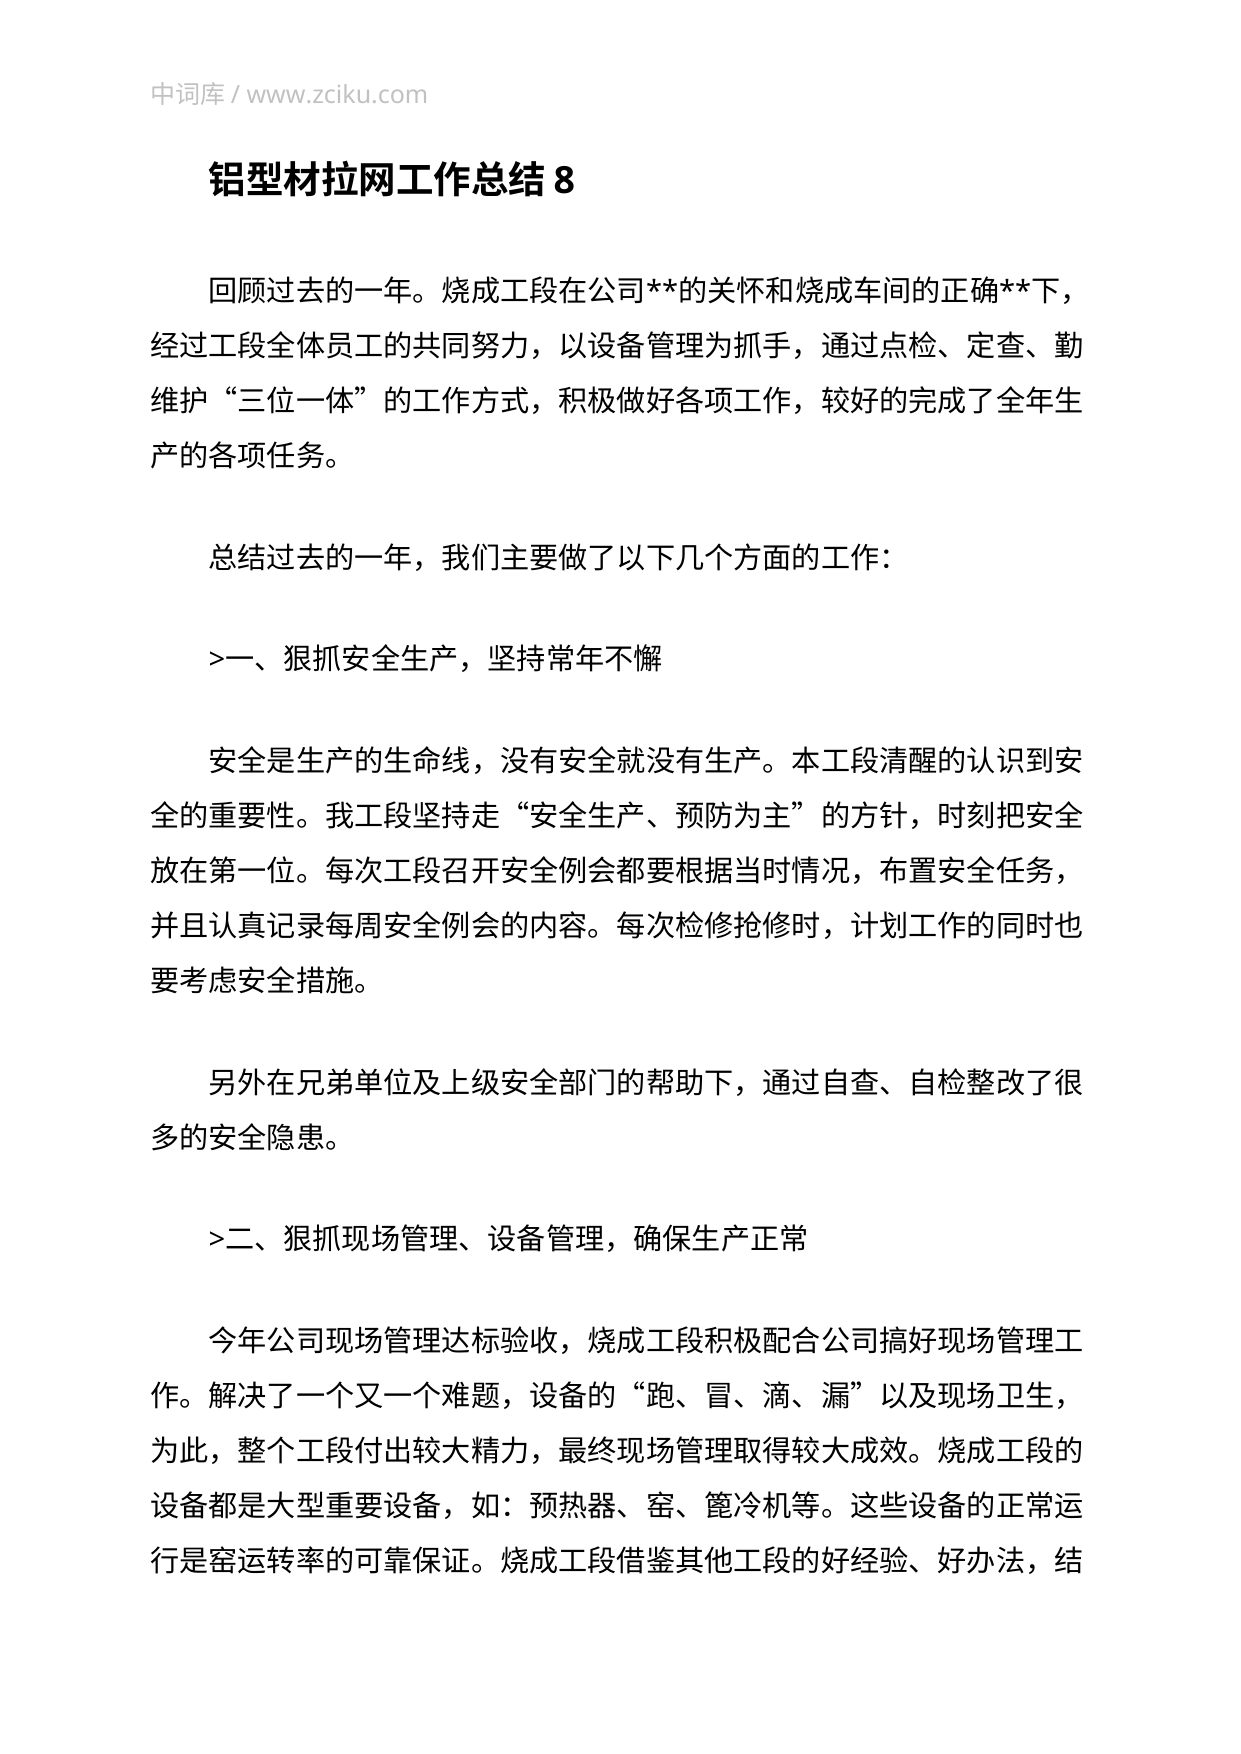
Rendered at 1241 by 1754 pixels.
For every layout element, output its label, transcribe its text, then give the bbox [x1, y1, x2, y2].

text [150, 1318, 1090, 1580]
text >二、狠抓现场管理、设备管理，确保生产正常 [150, 1216, 1090, 1258]
text 总结过去的一年，我们主要做了以下几个方面的工作： [150, 534, 1090, 576]
text 另外在兄弟单位及上级安全部门的帮助下，通过自查、自检整改了很多的安全隐患。 [150, 1059, 1090, 1156]
text >一、狠抓安全生产，坚持常年不懈 [150, 636, 1090, 678]
text 安全是生产的生命线，没有安全就没有生产。本工段清醒的认识到安全的重要性。我工段坚持走“安全生产、预防为主”的方针，时刻把安全放在第一位。每次工段召开安全例会都要根据当时情况，布置安全任务，并且认真记录每周安全例会的内容。每次检修抢修时，计划工作的同时也要考虑安全措施。 [150, 738, 1090, 1000]
text 回顾过去的一年。烧成工段在公司**的关怀和烧成车间的正确**下，经过工段全体员工的共同努力，以设备管理为抓手，通过点检、定查、勤维护“三位一体”的工作方式，积极做好各项工作，较好的完成了全年生产的各项任务。 [150, 268, 1090, 475]
text 铝型材拉网工作总结8 [150, 150, 1090, 204]
